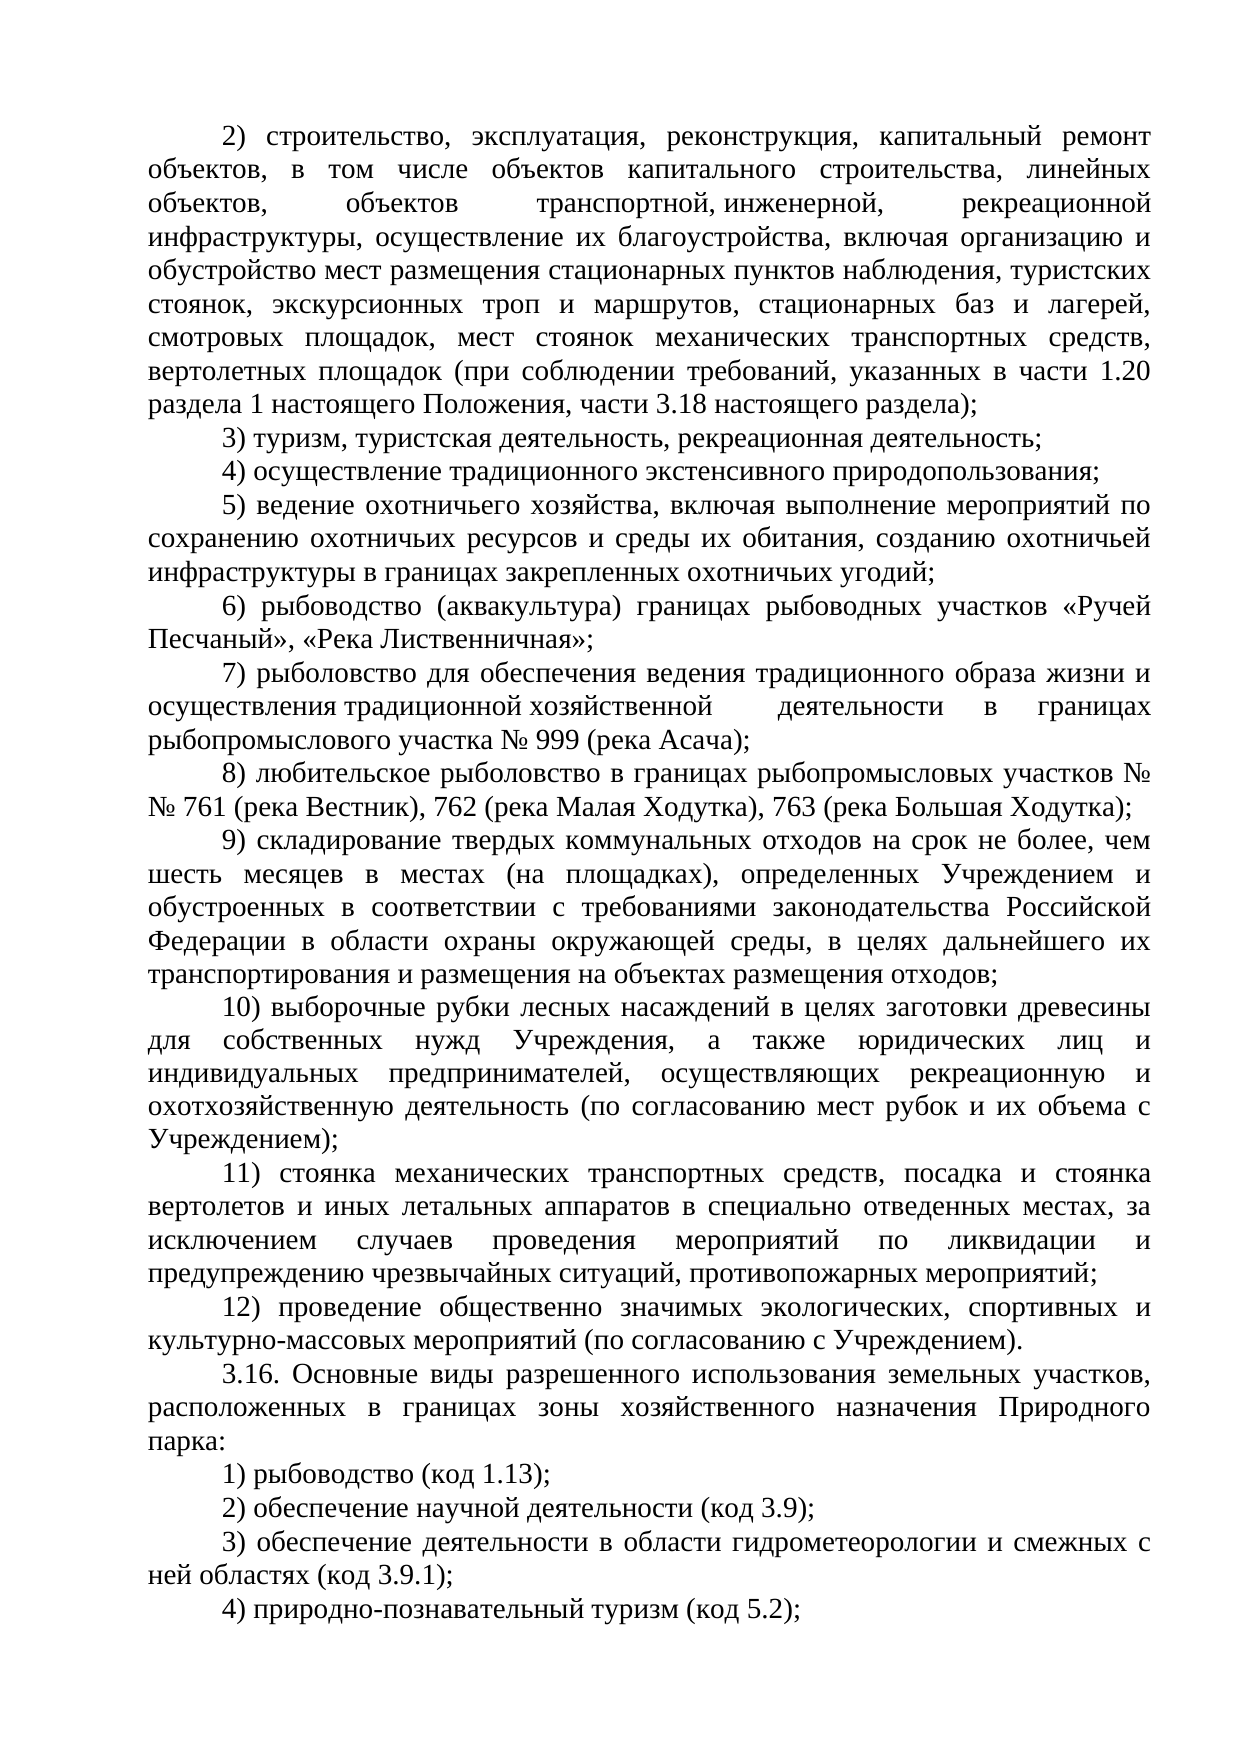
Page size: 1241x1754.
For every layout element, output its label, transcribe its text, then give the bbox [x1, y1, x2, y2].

text 7) рыболовство для обеспечения ведения традиционного образа жизни и осуществления традиционной хозяйственной деятельности в границах рыбопромыслового участка № 999 (река Асача); [148, 655, 1152, 755]
text 4) природно-познавательный туризм (код 5.2); [148, 1591, 1152, 1624]
text 9) складирование твердых коммунальных отходов на срок не более, чем шесть месяцев в местах (на площадках), определенных Учреждением и обустроенных в соответствии с требованиями законодательства Российской Федерации в области охраны окружающей среды, в целях дальнейшего их транспортирования и размещения на объектах размещения отходов; [148, 822, 1152, 990]
text 3) туризм, туристская деятельность, рекреационная деятельность; [148, 420, 1152, 453]
text 2) строительство, эксплуатация, реконструкция, капитальный ремонт объектов, в том числе объектов капитального строительства, линейных объектов, объектов транспортной, инженерной, рекреационной инфраструктуры, осуществление их благоустройства, включая организацию и обустройство мест размещения стационарных пунктов наблюдения, туристских стоянок, экскурсионных троп и маршрутов, стационарных баз и лагерей, смотровых площадок, мест стоянок механических транспортных средств, вертолетных площадок (при соблюдении требований, указанных в части 1.20 раздела 1 настоящего Положения, части 3.18 настоящего раздела); [148, 118, 1152, 420]
text 2) обеспечение научной деятельности (код 3.9); [148, 1490, 1152, 1524]
text 4) осуществление традиционного экстенсивного природопользования; [148, 453, 1152, 487]
text 11) стоянка механических транспортных средств, посадка и стоянка вертолетов и иных летальных аппаратов в специально отведенных местах, за исключением случаев проведения мероприятий по ликвидации и предупреждению чрезвычайных ситуаций, противопожарных мероприятий; [148, 1155, 1152, 1289]
text 10) выборочные рубки лесных насаждений в целях заготовки древесины для собственных нужд Учреждения, а также юридических лиц и индивидуальных предпринимателей, осуществляющих рекреационную и охотхозяйственную деятельность (по согласованию мест рубок и их объема с Учреждением); [148, 990, 1152, 1155]
text 8) любительское рыболовство в границах рыбопромысловых участков №№ 761 (река Вестник), 762 (река Малая Ходутка), 763 (река Большая Ходутка); [148, 755, 1152, 822]
text 5) ведение охотничьего хозяйства, включая выполнение мероприятий по сохранению охотничьих ресурсов и среды их обитания, созданию охотничьей инфраструктуры в границах закрепленных охотничьих угодий; [148, 487, 1152, 588]
text 6) рыбоводство (аквакультура) границах рыбоводных участков «Ручей Песчаный», «Река Лиственничная»; [148, 588, 1152, 655]
text 3.16. Основные виды разрешенного использования земельных участков, расположенных в границах зоны хозяйственного назначения Природного парка: [148, 1356, 1152, 1457]
text 3) обеспечение деятельности в области гидрометеорологии и смежных с ней областях (код 3.9.1); [148, 1524, 1152, 1591]
text 1) рыбоводство (код 1.13); [148, 1457, 1152, 1490]
text 12) проведение общественно значимых экологических, спортивных и культурно-массовых мероприятий (по согласованию с Учреждением). [148, 1289, 1152, 1356]
